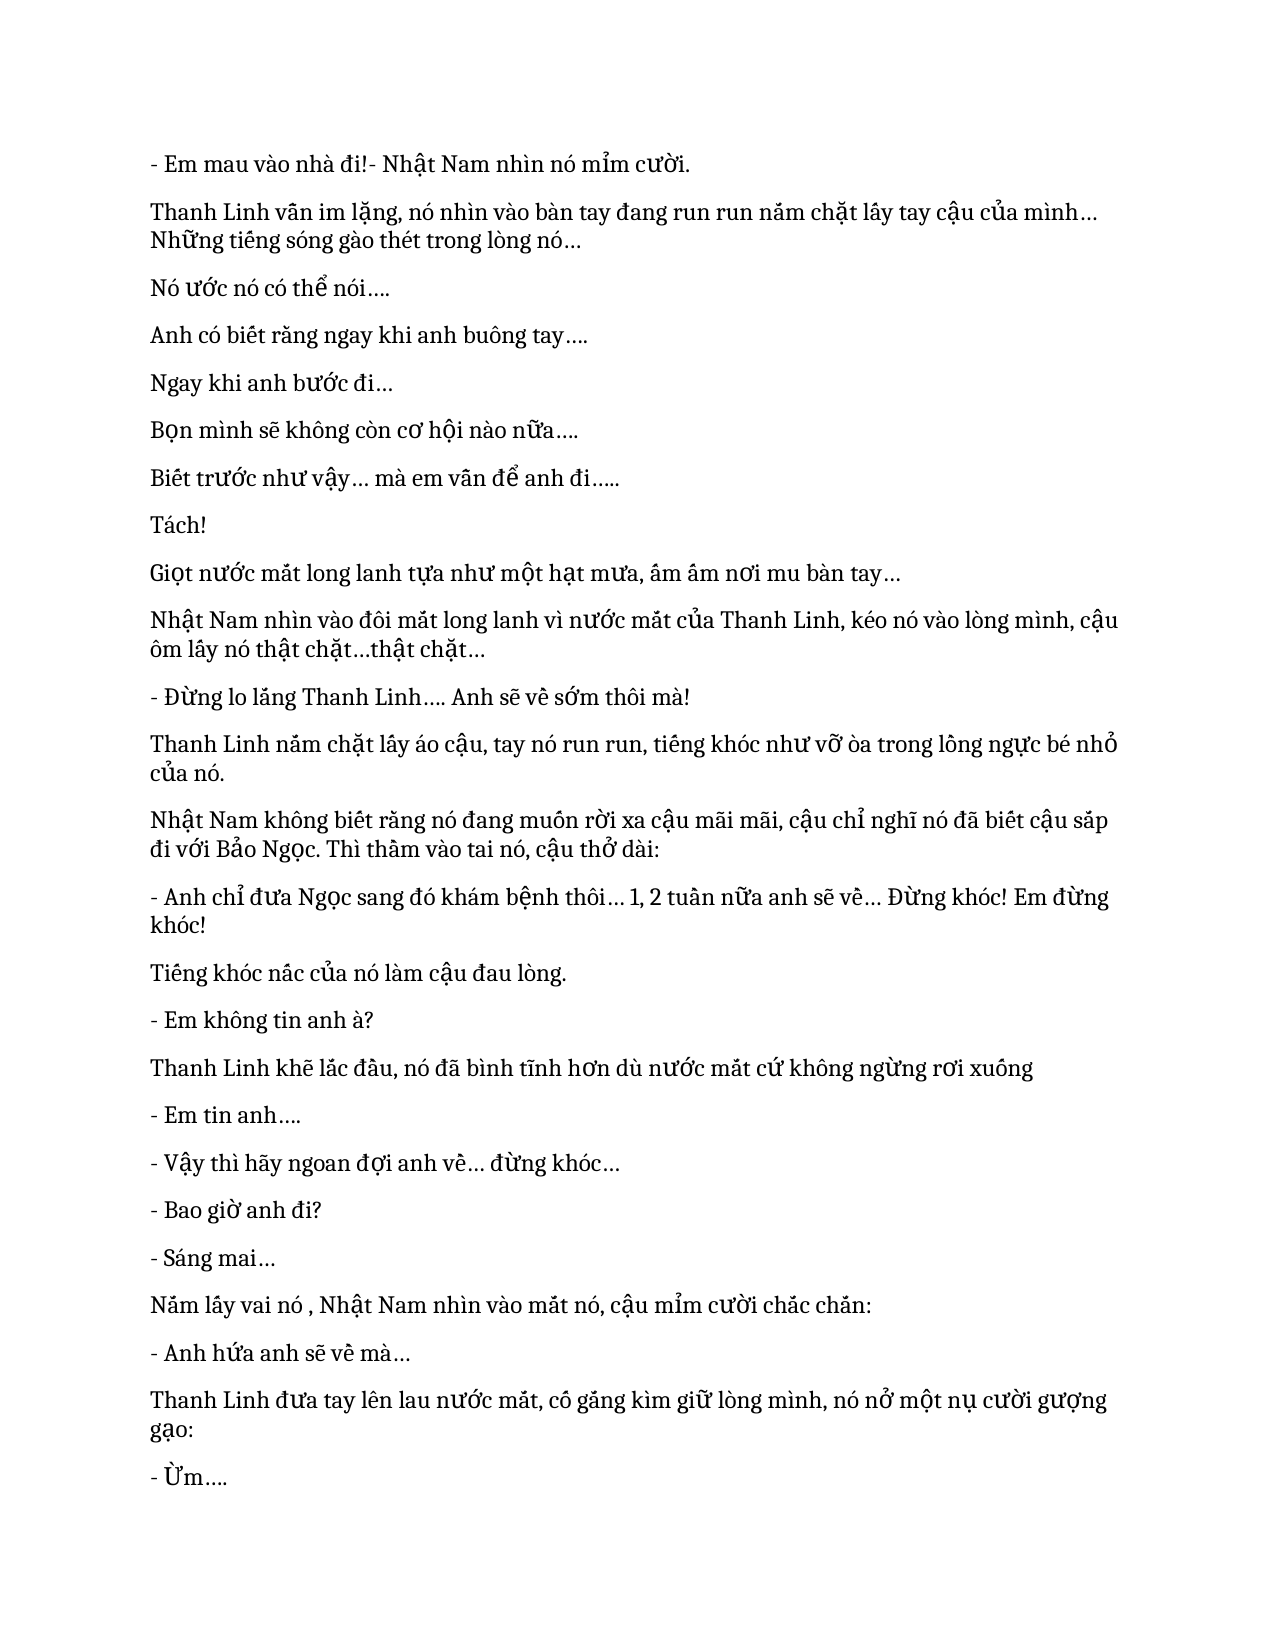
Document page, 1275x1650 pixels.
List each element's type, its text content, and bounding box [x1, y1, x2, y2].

text Bọn mình sẽ không còn cơ hội nào nữa…. [150, 416, 1125, 445]
text - Ừm…. [150, 1462, 1125, 1491]
text Thanh Linh đưa tay lên lau nước mắt, cố gắng kìm giữ lòng mình, nó nở một nụ cười gượng gạo: [150, 1386, 1125, 1444]
text - Bao giờ anh đi? [150, 1196, 1125, 1225]
text - Anh hứa anh sẽ về mà… [150, 1339, 1125, 1367]
text Thanh Linh nắm chặt lấy áo cậu, tay nó run run, tiếng khóc như vỡ òa trong lồng ngực bé nhỏ của nó. [150, 730, 1125, 787]
text Anh có biết rằng ngay khi anh buông tay…. [150, 321, 1125, 350]
text - Em không tin anh à? [150, 1006, 1125, 1035]
text Nhật Nam không biết rằng nó đang muốn rời xa cậu mãi mãi, cậu chỉ nghĩ nó đã biết cậu sắp đi với Bảo Ngọc. Thì thầm vào tai nó, cậu thở dài: [150, 806, 1125, 864]
text Ngay khi anh bước đi… [150, 369, 1125, 397]
text Biết trước như vậy… mà em vẫn để anh đi….. [150, 464, 1125, 492]
text Thanh Linh khẽ lắc đầu, nó đã bình tĩnh hơn dù nước mắt cứ không ngừng rơi xuống [150, 1054, 1125, 1082]
text - Vậy thì hãy ngoan đợi anh về… đừng khóc… [150, 1149, 1125, 1177]
text Nắm lấy vai nó , Nhật Nam nhìn vào mắt nó, cậu mỉm cười chắc chắn: [150, 1291, 1125, 1320]
text - Sáng mai… [150, 1244, 1125, 1272]
text Tiếng khóc nấc của nó làm cậu đau lòng. [150, 959, 1125, 987]
text Giọt nước mắt long lanh tựa như một hạt mưa, ấm ấm nơi mu bàn tay… [150, 559, 1125, 587]
text - Em tin anh…. [150, 1101, 1125, 1130]
text Nhật Nam nhìn vào đôi mắt long lanh vì nước mắt của Thanh Linh, kéo nó vào lòng mình, cậu ôm lấy nó thật chặt…thật chặt… [150, 606, 1125, 664]
text Nó ước nó có thể nói…. [150, 274, 1125, 302]
text - Em mau vào nhà đi!- Nhật Nam nhìn nó mỉm cười. [150, 150, 1125, 179]
text - Anh chỉ đưa Ngọc sang đó khám bệnh thôi… 1, 2 tuần nữa anh sẽ về… Đừng khóc! Em đừng khóc! [150, 882, 1125, 940]
text Thanh Linh vẫn im lặng, nó nhìn vào bàn tay đang run run nắm chặt lấy tay cậu của mình… Những tiếng sóng gào thét trong lòng nó… [150, 197, 1125, 255]
text Tách! [150, 511, 1125, 540]
text - Đừng lo lắng Thanh Linh…. Anh sẽ về sớm thôi mà! [150, 682, 1125, 711]
